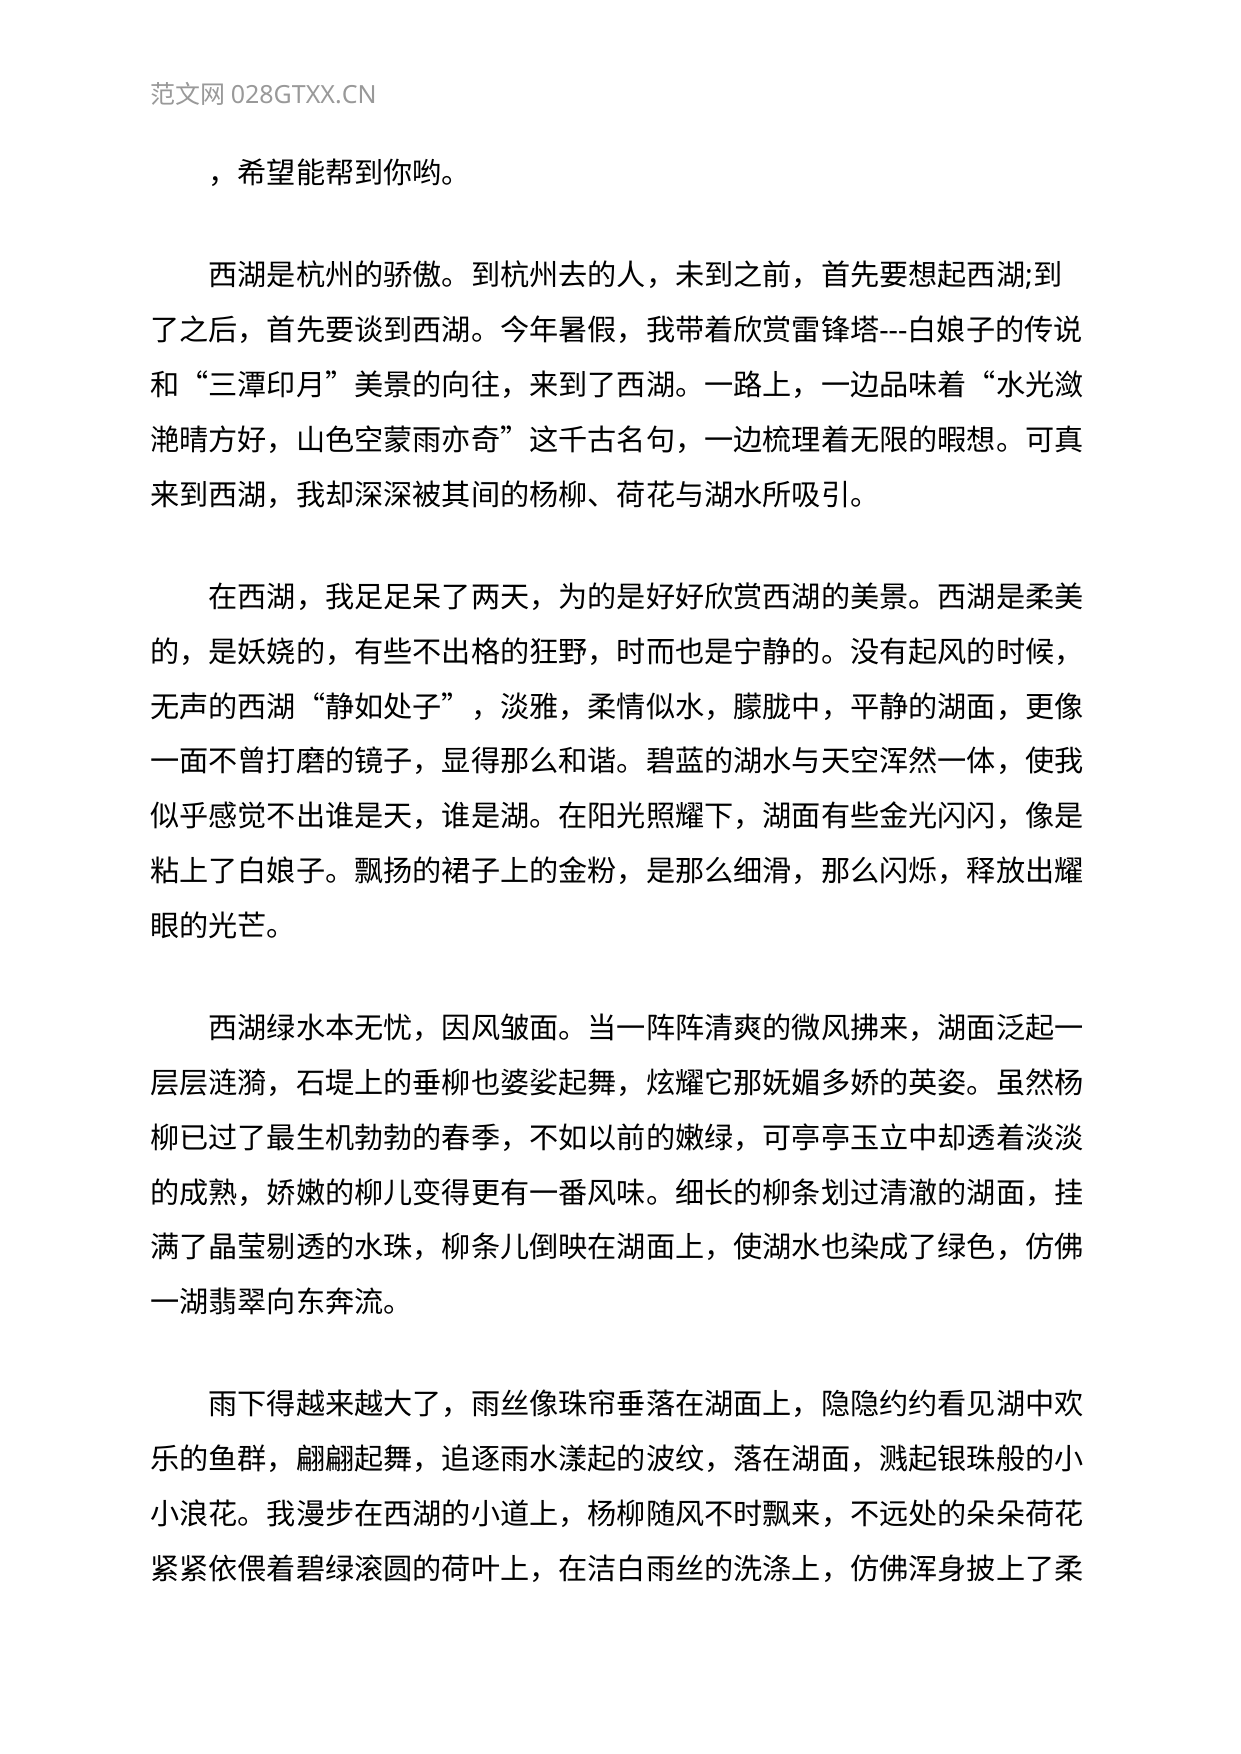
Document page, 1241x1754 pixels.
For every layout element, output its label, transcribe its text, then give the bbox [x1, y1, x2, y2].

text 西湖绿水本无忧，因风皱面。当一阵阵清爽的微风拂来，湖面泛起一层层涟漪，石堤上的垂柳也婆娑起舞，炫耀它那妩媚多娇的英姿。虽然杨柳已过了最生机勃勃的春季，不如以前的嫩绿，可亭亭玉立中却透着淡淡的成熟，娇嫩的柳儿变得更有一番风味。细长的柳条划过清澈的湖面，挂满了晶莹剔透的水珠，柳条儿倒映在湖面上，使湖水也染成了绿色，仿佛一湖翡翠向东奔流。 [150, 1004, 1090, 1321]
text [150, 1381, 1090, 1588]
text ，希望能帮到你哟。 [150, 150, 1090, 192]
text 西湖是杭州的骄傲。到杭州去的人，未到之前，首先要想起西湖;到了之后，首先要谈到西湖。今年暑假，我带着欣赏雷锋塔---白娘子的传说和“三潭印月”美景的向往，来到了西湖。一路上，一边品味着“水光潋滟晴方好，山色空蒙雨亦奇”这千古名句，一边梳理着无限的暇想。可真来到西湖，我却深深被其间的杨柳、荷花与湖水所吸引。 [150, 252, 1090, 514]
text 在西湖，我足足呆了两天，为的是好好欣赏西湖的美景。西湖是柔美的，是妖娆的，有些不出格的狂野，时而也是宁静的。没有起风的时候，无声的西湖“静如处子”，淡雅，柔情似水，朦胧中，平静的湖面，更像一面不曾打磨的镜子，显得那么和谐。碧蓝的湖水与天空浑然一体，使我似乎感觉不出谁是天，谁是湖。在阳光照耀下，湖面有些金光闪闪，像是粘上了白娘子。飘扬的裙子上的金粉，是那么细滑，那么闪烁，释放出耀眼的光芒。 [150, 573, 1090, 945]
